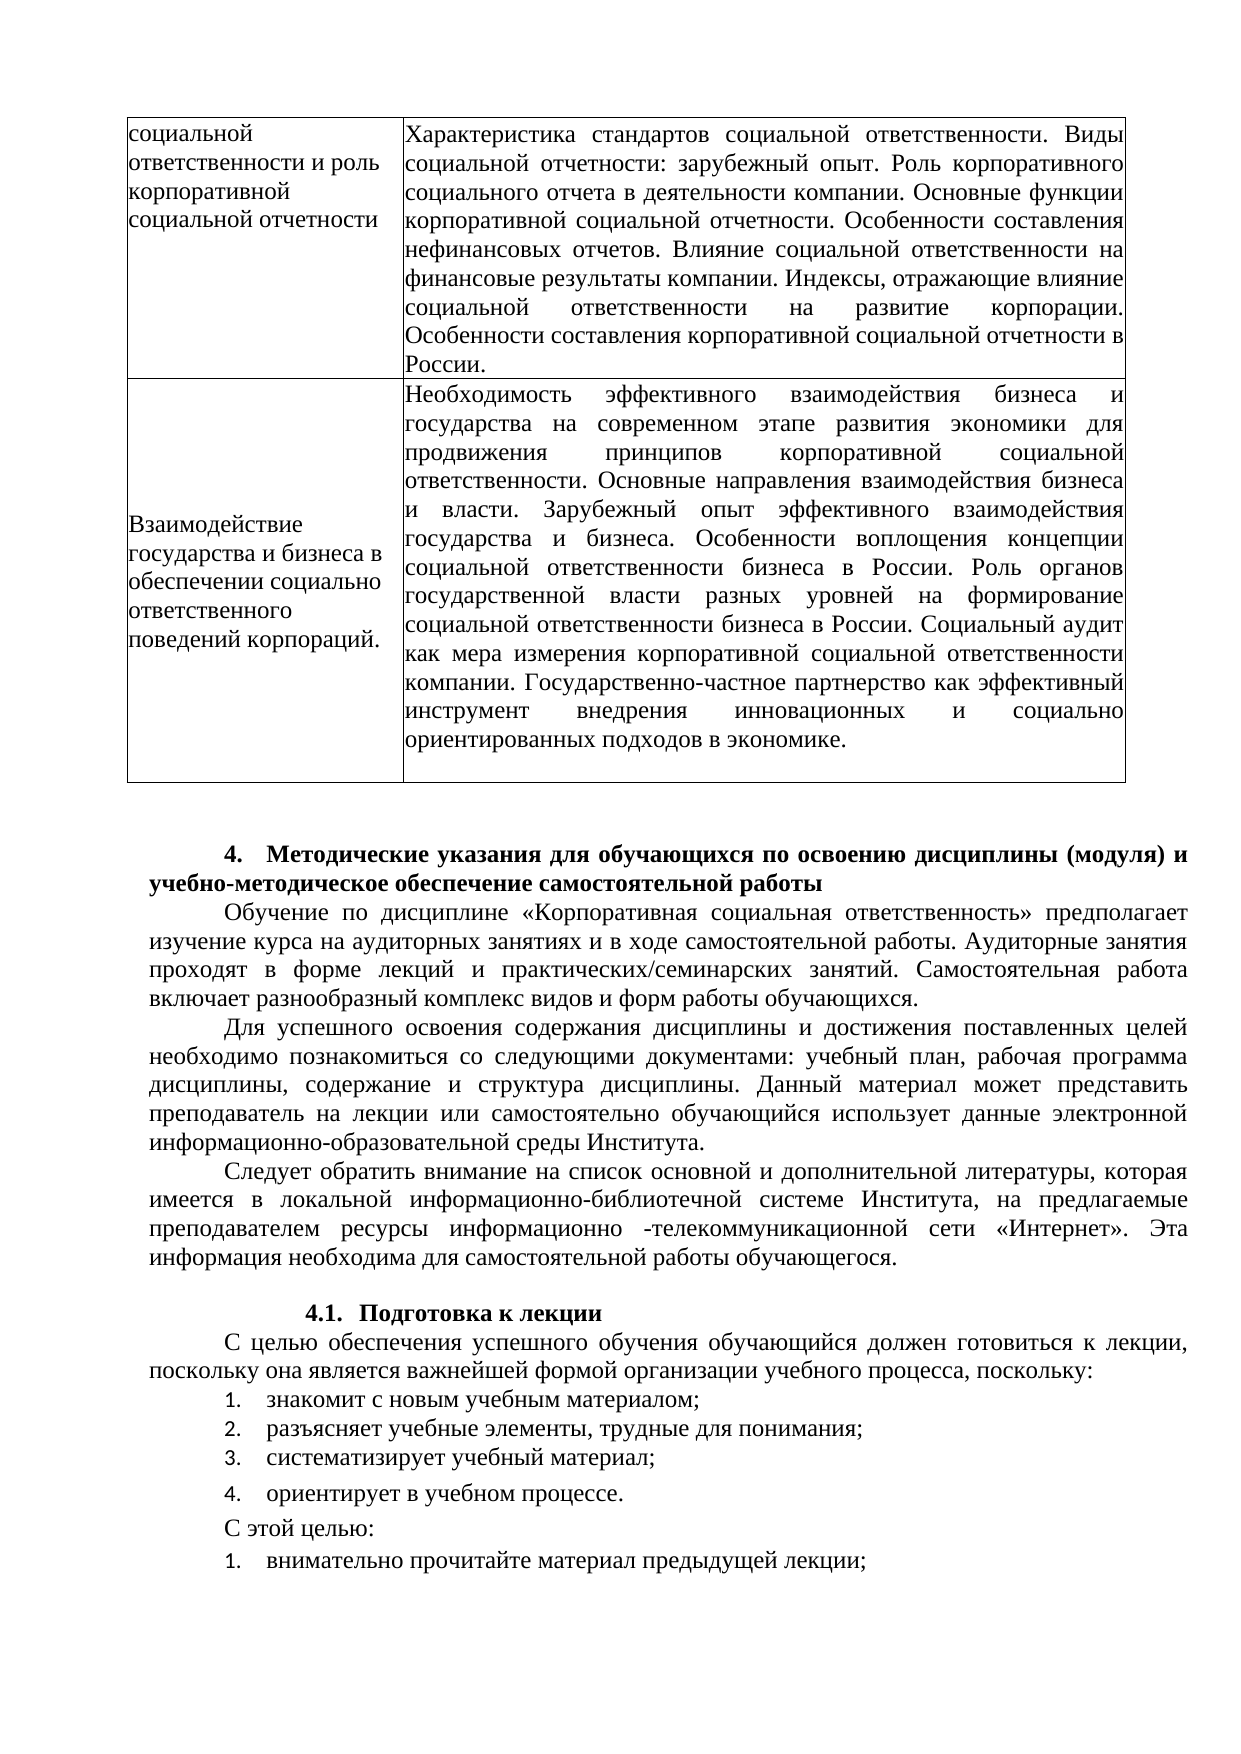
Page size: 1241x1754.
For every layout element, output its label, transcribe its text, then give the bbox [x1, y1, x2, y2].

table_header социальной ответственности и роль корпоративной социальной отчетности [128, 118, 403, 378]
list знакомит с новым учебным материалом; [224, 1384, 1189, 1413]
list ориентирует в учебном процессе. [224, 1478, 1189, 1507]
table_cell Взаимодействие государства и бизнеса в обеспечении социально ответственного поведений корпораций. [128, 379, 403, 782]
table_cell Необходимость эффективного взаимодействия бизнеса и государства на современном этапе развития экономики для продвижения принципов корпоративной социальной ответственности. Основные направления взаимодействия бизнеса и власти. Зарубежный опыт эффективного взаимодействия государства и бизнеса. Особенности воплощения концепции социальной ответственности бизнеса в России. Роль органов государственной власти разных уровней на формирование социальной ответственности бизнеса в России. Социальный аудит как мера измерения корпоративной социальной ответственности компании. Государственно-частное партнерство как эффективный инструмент внедрения инновационных и социально ориентированных подходов в экономике. [404, 379, 1125, 782]
text Для успешного освоения содержания дисциплины и достижения поставленных целей необходимо познакомиться со следующими документами: учебный план, рабочая программа дисциплины, содержание и структура дисциплины. Данный материал может представить преподаватель на лекции или самостоятельно обучающийся использует данные электронной информационно-образовательной среды Института. [149, 1012, 1189, 1156]
list внимательно прочитайте материал предыдущей лекции; [224, 1548, 1189, 1574]
list Методические указания для обучающихся по освоению дисциплины (модуля) и учебно-методическое обеспечение самостоятельной работы [149, 839, 1189, 897]
text С этой целью: [224, 1513, 1189, 1542]
list систематизирует учебный материал; [224, 1442, 1189, 1471]
text Обучение по дисциплине «Корпоративная социальная ответственность» предполагает изучение курса на аудиторных занятиях и в ходе самостоятельной работы. Аудиторные занятия проходят в форме лекций и практических/семинарских занятий. Самостоятельная работа включает разнообразный комплекс видов и форм работы обучающихся. [149, 897, 1189, 1012]
table_header Характеристика стандартов социальной ответственности. Виды социальной отчетности: зарубежный опыт. Роль корпоративного социального отчета в деятельности компании. Основные функции корпоративной социальной отчетности. Особенности составления нефинансовых отчетов. Влияние социальной ответственности на финансовые результаты компании. Индексы, отражающие влияние социальной ответственности на развитие корпорации. Особенности составления корпоративной социальной отчетности в России. [404, 118, 1125, 378]
list разъясняет учебные элементы, трудные для понимания; [224, 1413, 1189, 1442]
list Подготовка к лекции [305, 1298, 1189, 1327]
text Следует обратить внимание на список основной и дополнительной литературы, которая имеется в локальной информационно-библиотечной системе Института, на предлагаемые преподавателем ресурсы информационно -телекоммуникационной сети «Интернет». Эта информация необходима для самостоятельной работы обучающегося. [149, 1156, 1189, 1271]
text С целью обеспечения успешного обучения обучающийся должен готовиться к лекции, поскольку она является важнейшей формой организации учебного процесса, поскольку: [149, 1327, 1189, 1384]
